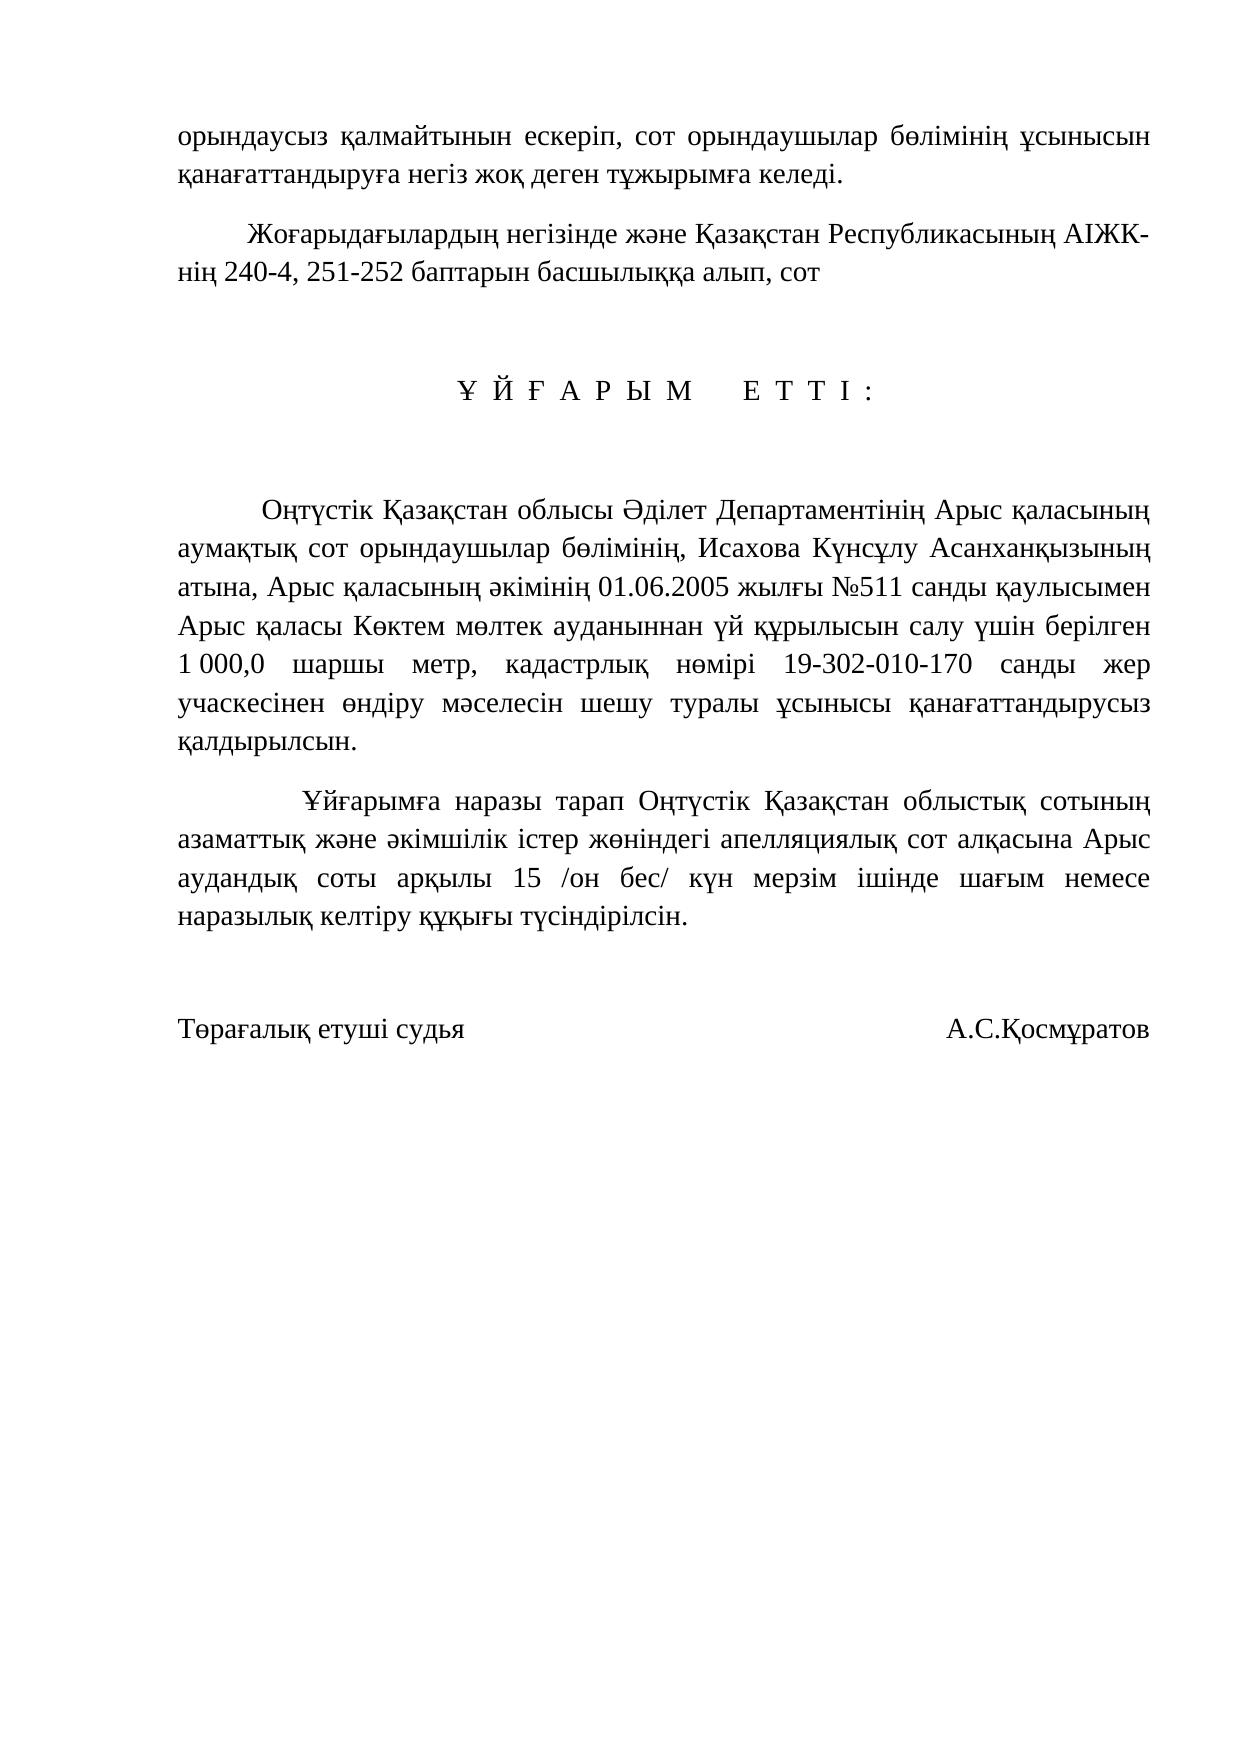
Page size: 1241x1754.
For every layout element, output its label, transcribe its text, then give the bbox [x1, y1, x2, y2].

text Ұ Й Ғ А Р Ы М Е Т Т І : [177, 373, 1152, 407]
text Жоғарыдағылардың негізінде және Қазақстан Республикасының АІЖК-нің 240-4, 251-252 баптарын басшылыққа алып, сот [177, 216, 1152, 288]
text Ұйғарымға наразы тарап Оңтүстік Қазақстан облыстық сотының азаматтық және әкімшілік істер жөніндегі апелляциялық сот алқасына Арыс аудандық соты арқылы 15 /он бес/ күн мерзім ішінде шағым немесе наразылық келтіру құқығы түсіндірілсін. [177, 783, 1152, 932]
text Төрағалық етуші судья А.С.Қосмұратов [177, 1011, 1152, 1044]
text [177, 118, 1152, 190]
text Оңтүстік Қазақстан облысы Әділет Департаментінің Арыс қаласының аумақтық сот орындаушылар бөлімінің, Исахова Күнсұлу Асанханқызының атына, Арыс қаласының әкімінің 01.06.2005 жылғы №511 санды қаулысымен Арыс қаласы Көктем мөлтек ауданыннан үй құрылысын салу үшін берілген 1 000,0 шаршы метр, кадастрлық нөмірі 19-302-010-170 санды жер учаскесінен өндіру мәселесін шешу туралы ұсынысы қанағаттандырусыз қалдырылсын. [177, 492, 1152, 757]
